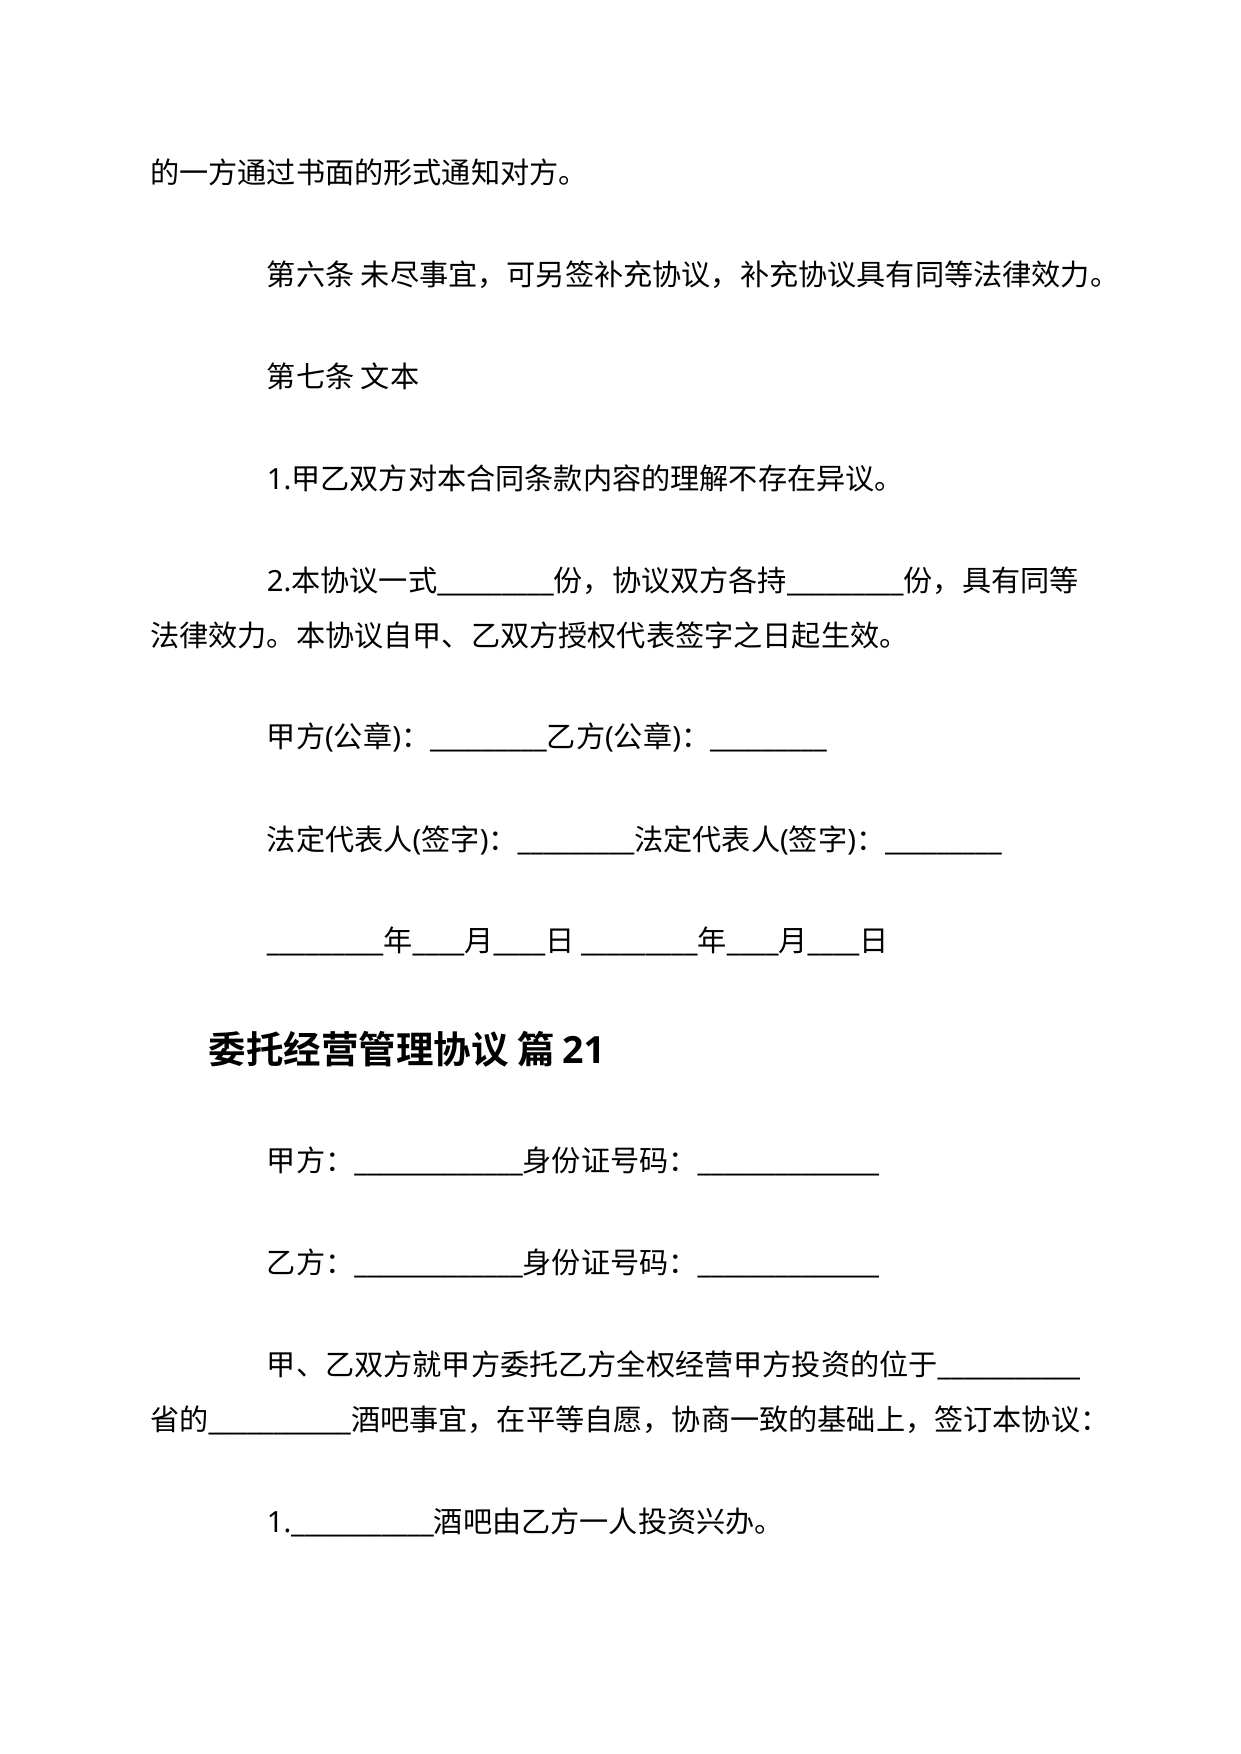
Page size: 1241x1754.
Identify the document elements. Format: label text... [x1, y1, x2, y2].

text _________年____月____日 _________年____月____日 [150, 918, 1090, 960]
text 第七条 文本 [150, 353, 1090, 396]
text 2.本协议一式_________份，协议双方各持_________份，具有同等法律效力。本协议自甲、乙双方授权代表签字之日起生效。 [150, 557, 1090, 654]
text 法定代表人(签字)：_________法定代表人(签字)：_________ [150, 816, 1090, 858]
text 甲方(公章)：_________乙方(公章)：_________ [150, 714, 1090, 756]
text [150, 150, 1090, 192]
text 1.___________酒吧由乙方一人投资兴办。 [150, 1498, 1090, 1541]
text 甲方：_____________身份证号码：______________ [150, 1138, 1090, 1180]
text 乙方：_____________身份证号码：______________ [150, 1239, 1090, 1282]
text 第六条 未尽事宜，可另签补充协议，补充协议具有同等法律效力。 [150, 252, 1090, 294]
text 甲、乙双方就甲方委托乙方全权经营甲方投资的位于___________省的___________酒吧事宜，在平等自愿，协商一致的基础上，签订本协议： [150, 1342, 1090, 1439]
text 委托经营管理协议 篇21 [150, 1020, 1090, 1074]
text 1.甲乙双方对本合同条款内容的理解不存在异议。 [150, 455, 1090, 498]
